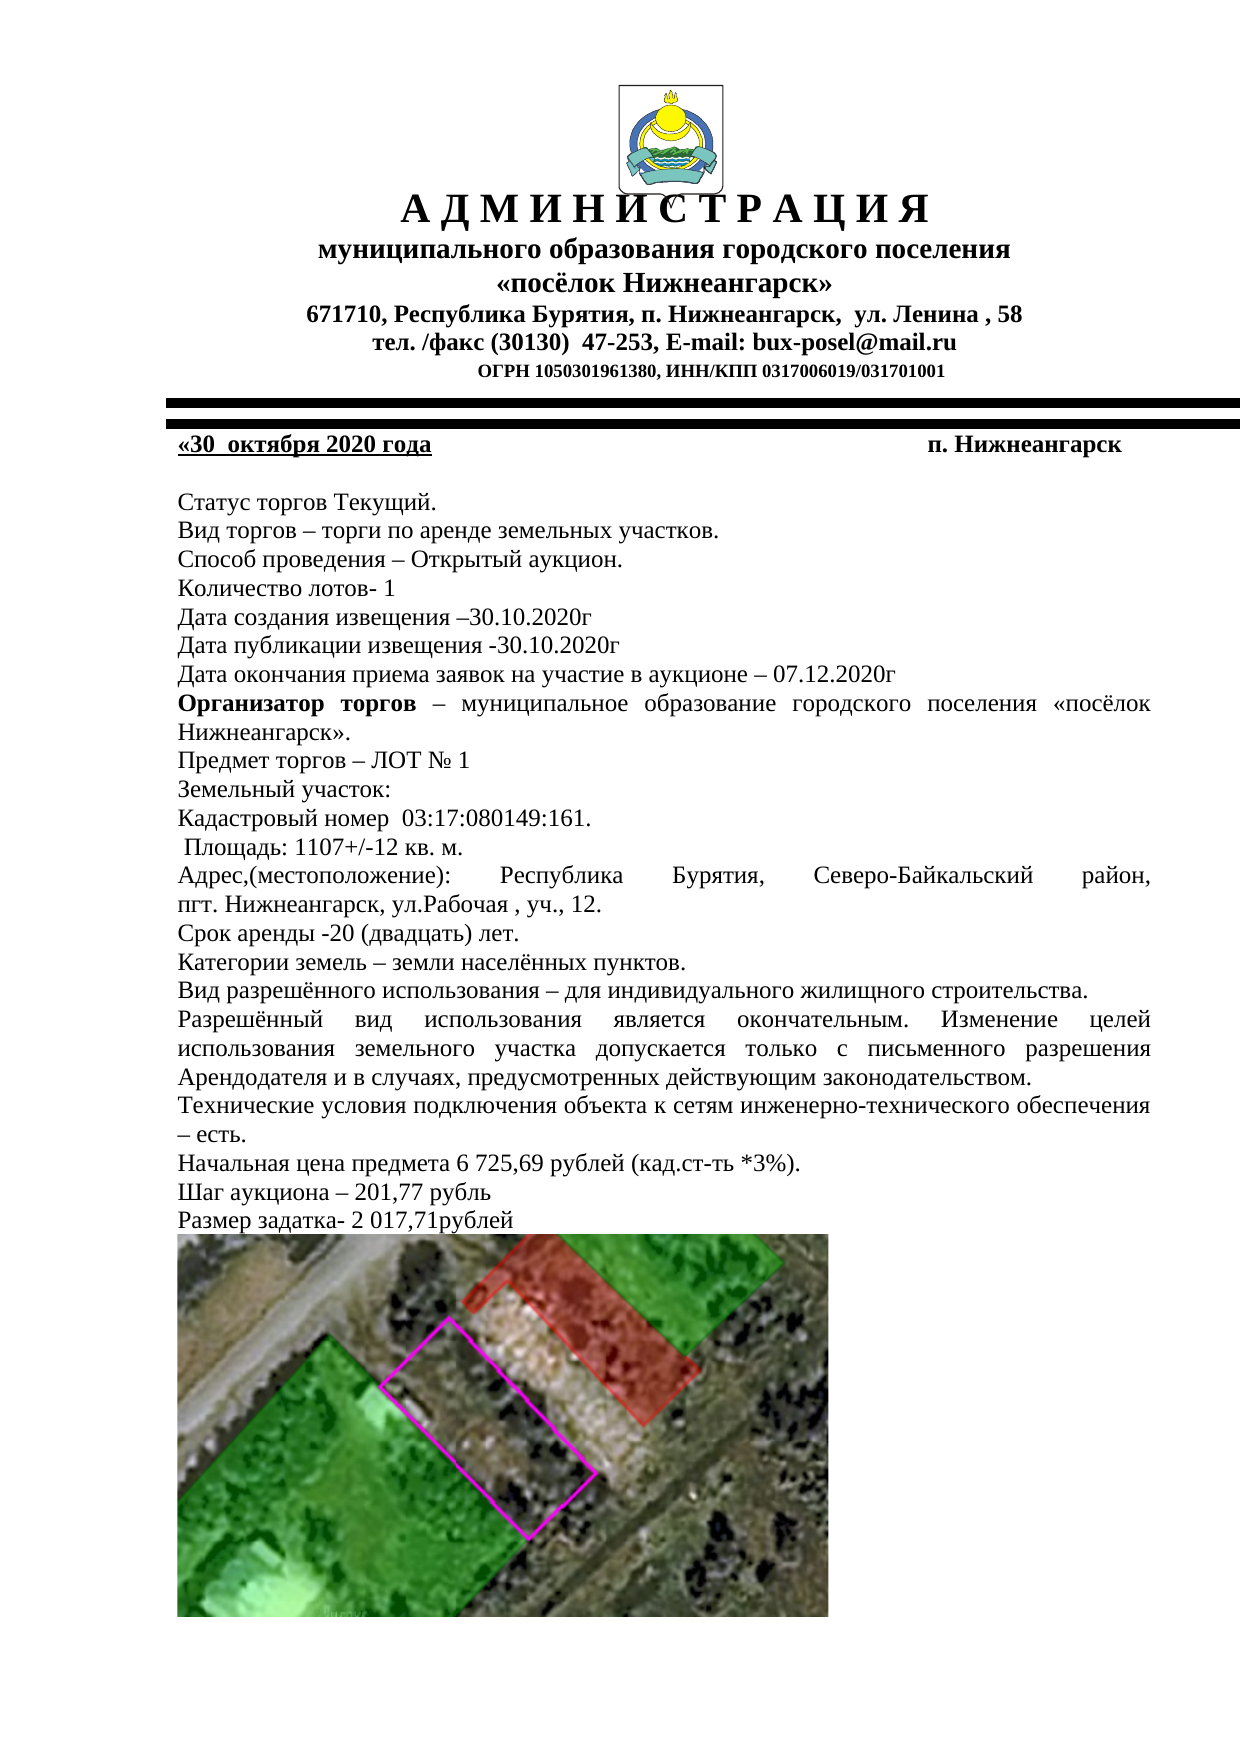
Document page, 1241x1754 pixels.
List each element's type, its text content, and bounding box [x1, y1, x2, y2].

text тел. /факс (30130) 47-253, E-mail: bux-posel@mail.ru [177, 327, 1152, 356]
text Предмет торгов – ЛОТ № 1 [177, 745, 1152, 774]
text Категории земель – земли населённых пунктов. [177, 947, 1152, 975]
text А Д М И Н И С Т Р А Ц И Я [177, 184, 1152, 232]
text Дата окончания приема заявок на участие в аукционе – 07.12.2020г [177, 659, 1152, 688]
text Способ проведения – Открытый аукцион. [177, 544, 1152, 573]
text Площадь: 1107+/-12 кв. м. [177, 832, 1152, 860]
text Вид торгов – торги по аренде земельных участков. [177, 515, 1152, 544]
text Дата публикации извещения -30.10.2020г [177, 630, 1152, 659]
text муниципального образования городского поселения [177, 232, 1152, 265]
table_header ОГРН 1050301961380, ИНН/КПП 0317006019/031701001 [166, 356, 1240, 398]
text Статус торгов Текущий. [177, 487, 1152, 515]
text Срок аренды -20 (двадцать) лет. [177, 918, 1152, 947]
text Шаг аукциона – 201,77 рубль [177, 1177, 1152, 1205]
text Технические условия подключения объекта к сетям инженерно-технического обеспечения – есть. [177, 1090, 1152, 1148]
text Дата создания извещения –30.10.2020г [177, 602, 1152, 630]
text «30 октября 2020 года п. Нижнеангарск [177, 429, 1152, 458]
text Количество лотов- 1 [177, 573, 1152, 602]
text Адрес,(местоположение): Республика Бурятия, Северо-Байкальский район, пгт. Нижнеангарск, ул.Рабочая , уч., 12. [177, 860, 1152, 918]
picture [177, 1234, 829, 1617]
text Размер задатка- 2 017,71рублей [177, 1205, 1152, 1234]
text Начальная цена предмета 6 725,69 рублей (кад.ст-ть *3%). [177, 1148, 1152, 1177]
text Разрешённый вид использования является окончательным. Изменение целей использования земельного участка допускается только с письменного разрешения Арендодателя и в случаях, предусмотренных действующим законодательством. [177, 1004, 1152, 1090]
text 671710, Республика Бурятия, п. Нижнеангарск, ул. Ленина , 58 [177, 299, 1152, 327]
text Организатор торгов – муниципальное образование городского поселения «посёлок Нижнеангарск». [177, 688, 1152, 745]
text Кадастровый номер 03:17:080149:161. [177, 803, 1152, 832]
text Земельный участок: [177, 774, 1152, 803]
text «посёлок Нижнеангарск» [177, 265, 1152, 299]
text Вид разрешённого использования – для индивидуального жилищного строительства. [177, 975, 1152, 1004]
